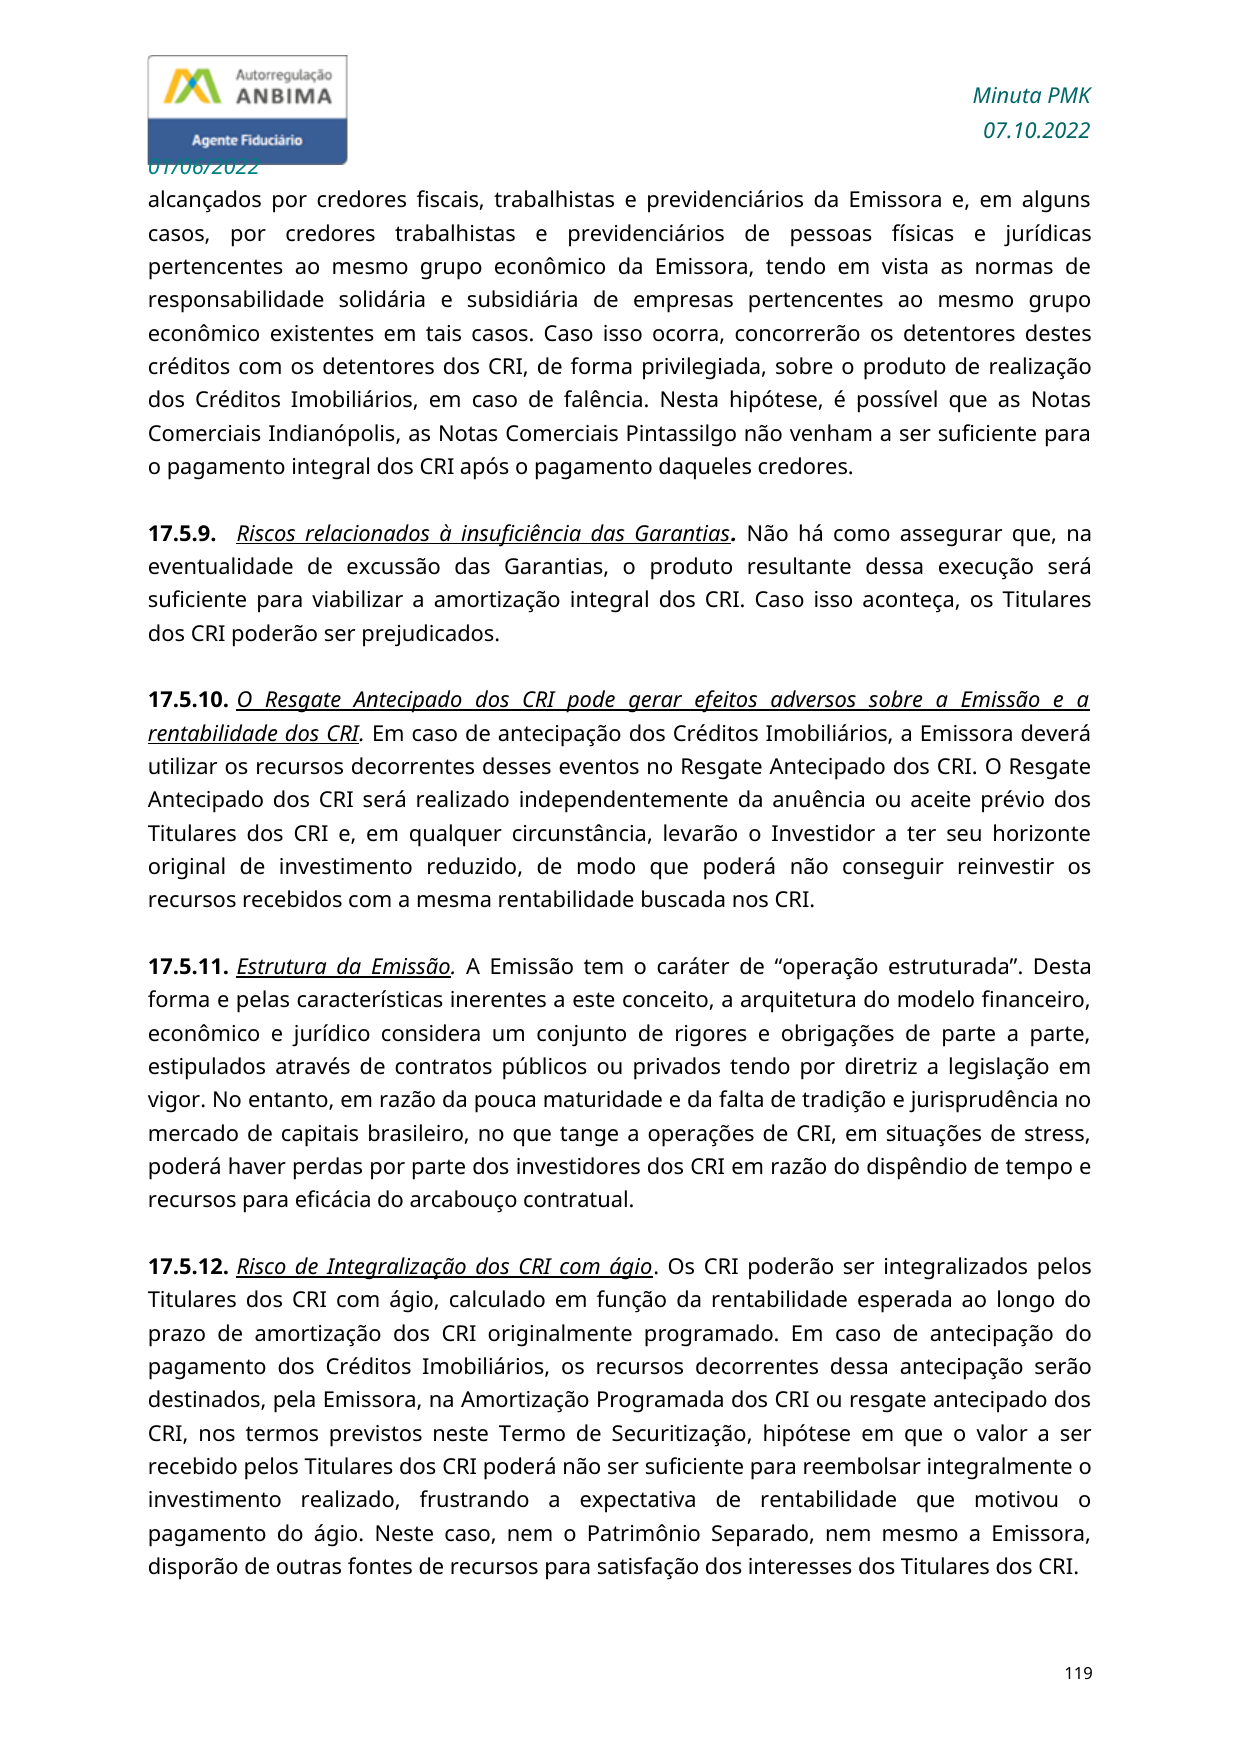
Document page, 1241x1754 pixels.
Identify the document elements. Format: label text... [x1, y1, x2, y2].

list O Resgate Antecipado dos CRI pode gerar efeitos adversos sobre a Emissão e a rentabilidade dos CRI. Em caso de antecipação dos Créditos Imobiliários, a Emissora deverá utilizar os recursos decorrentes desses eventos no Resgate Antecipado dos CRI. O Resgate Antecipado dos CRI será realizado independentemente da anuência ou aceite prévio dos Titulares dos CRI e, em qualquer circunstância, levarão o Investidor a ter seu horizonte original de investimento reduzido, de modo que poderá não conseguir reinvestir os recursos recebidos com a mesma rentabilidade buscada nos CRI. [148, 681, 1093, 914]
list Riscos relacionados à insuficiência das Garantias. Não há como assegurar que, na eventualidade de excussão das Garantias, o produto resultante dessa execução será suficiente para viabilizar a amortização integral dos CRI. Caso isso aconteça, os Titulares dos CRI poderão ser prejudicados. [148, 514, 1093, 648]
list Estrutura da Emissão. A Emissão tem o caráter de “operação estruturada”. Desta forma e pelas características inerentes a este conceito, a arquitetura do modelo financeiro, econômico e jurídico considera um conjunto de rigores e obrigações de parte a parte, estipulados através de contratos públicos ou privados tendo por diretriz a legislação em vigor. No entanto, em razão da pouca maturidade e da falta de tradição e jurisprudência no mercado de capitais brasileiro, no que tange a operações de CRI, em situações de stress, poderá haver perdas por parte dos investidores dos CRI em razão do dispêndio de tempo e recursos para eficácia do arcabouço contratual. [148, 948, 1093, 1214]
picture [147, 55, 348, 165]
list Risco de Integralização dos CRI com ágio. Os CRI poderão ser integralizados pelos Titulares dos CRI com ágio, calculado em função da rentabilidade esperada ao longo do prazo de amortização dos CRI originalmente programado. Em caso de antecipação do pagamento dos Créditos Imobiliários, os recursos decorrentes dessa antecipação serão destinados, pela Emissora, na Amortização Programada dos CRI ou resgate antecipado dos CRI, nos termos previstos neste Termo de Securitização, hipótese em que o valor a ser recebido pelos Titulares dos CRI poderá não ser suficiente para reembolsar integralmente o investimento realizado, frustrando a expectativa de rentabilidade que motivou o pagamento do ágio. Neste caso, nem o Patrimônio Separado, nem mesmo a Emissora, disporão de outras fontes de recursos para satisfação dos interesses dos Titulares dos CRI. [148, 1248, 1093, 1581]
